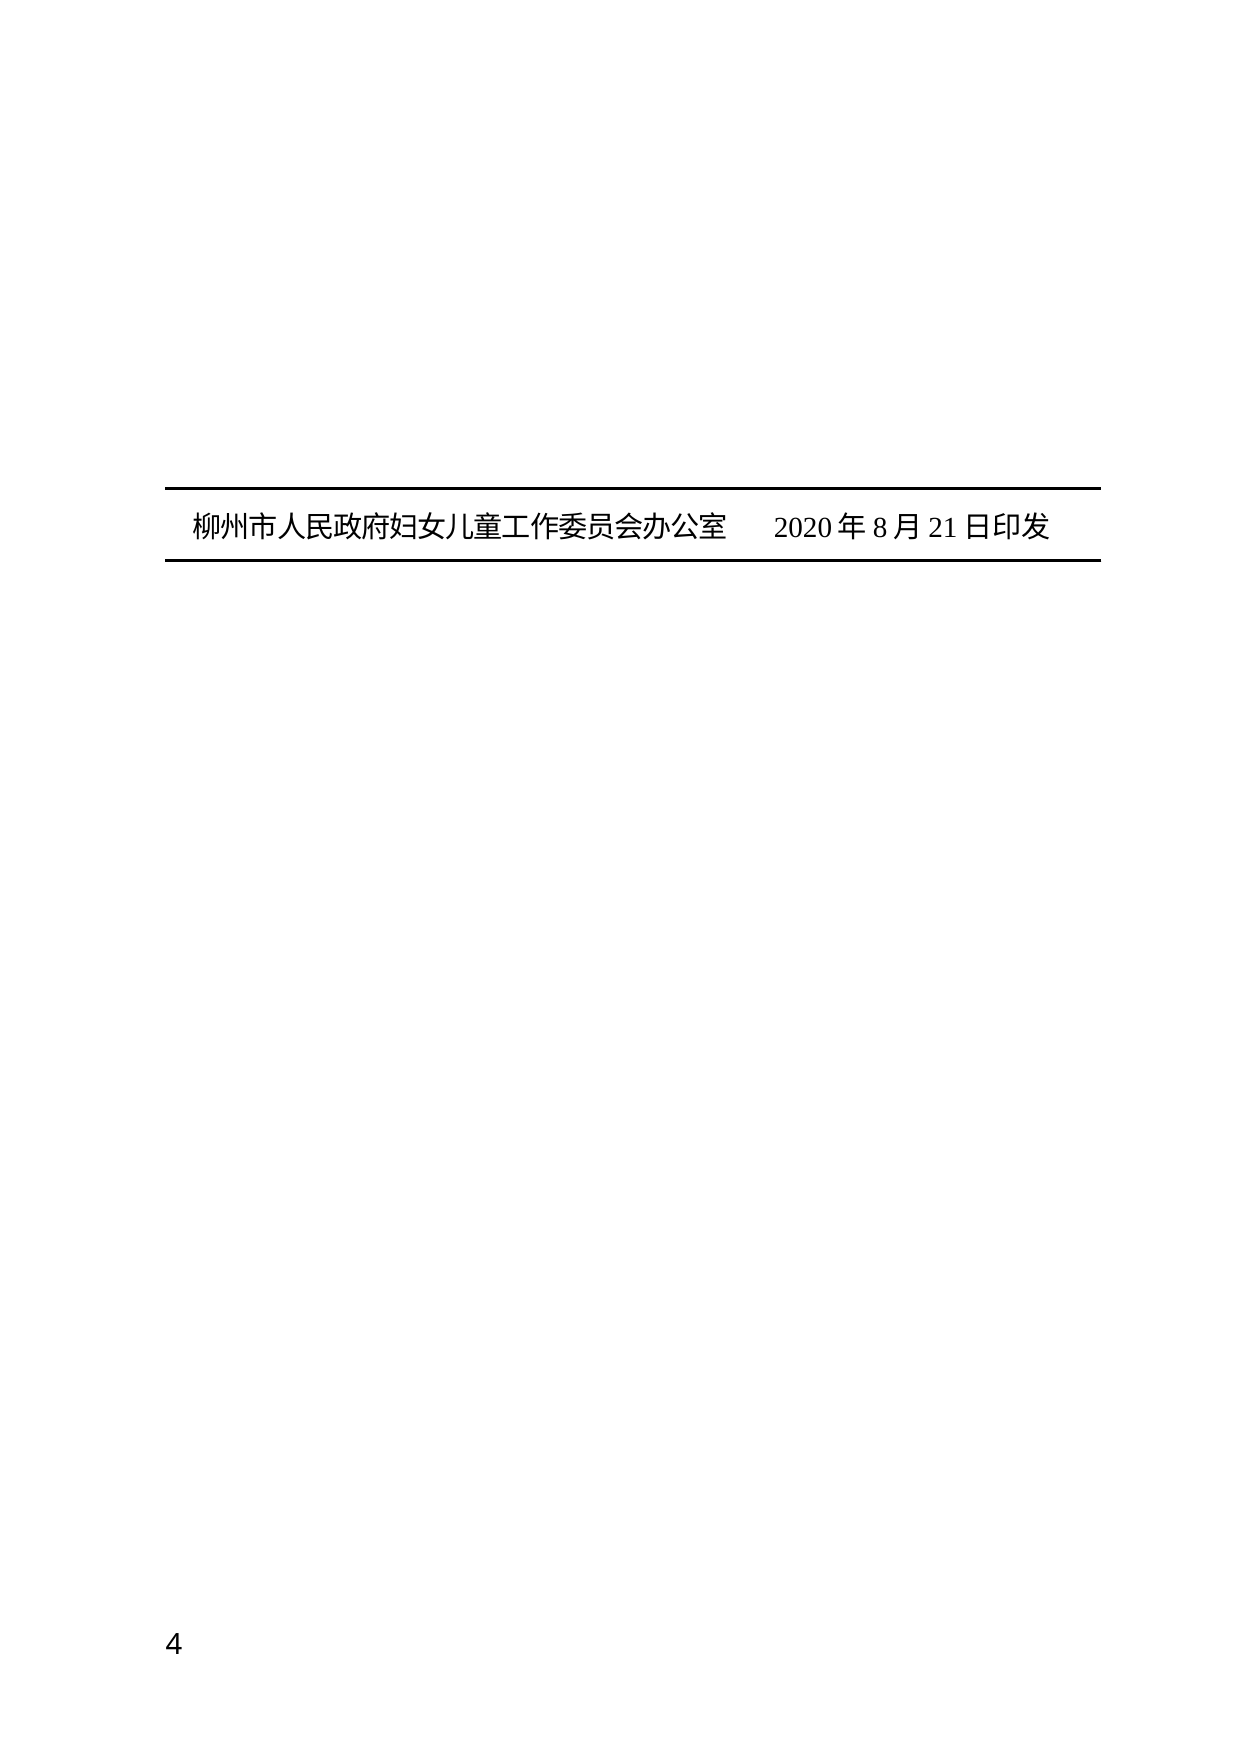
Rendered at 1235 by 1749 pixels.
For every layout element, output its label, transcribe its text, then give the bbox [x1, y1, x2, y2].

text 柳州市人民政府妇女儿童工作委员会办公室 2020年8月21日印发 [165, 490, 1101, 559]
